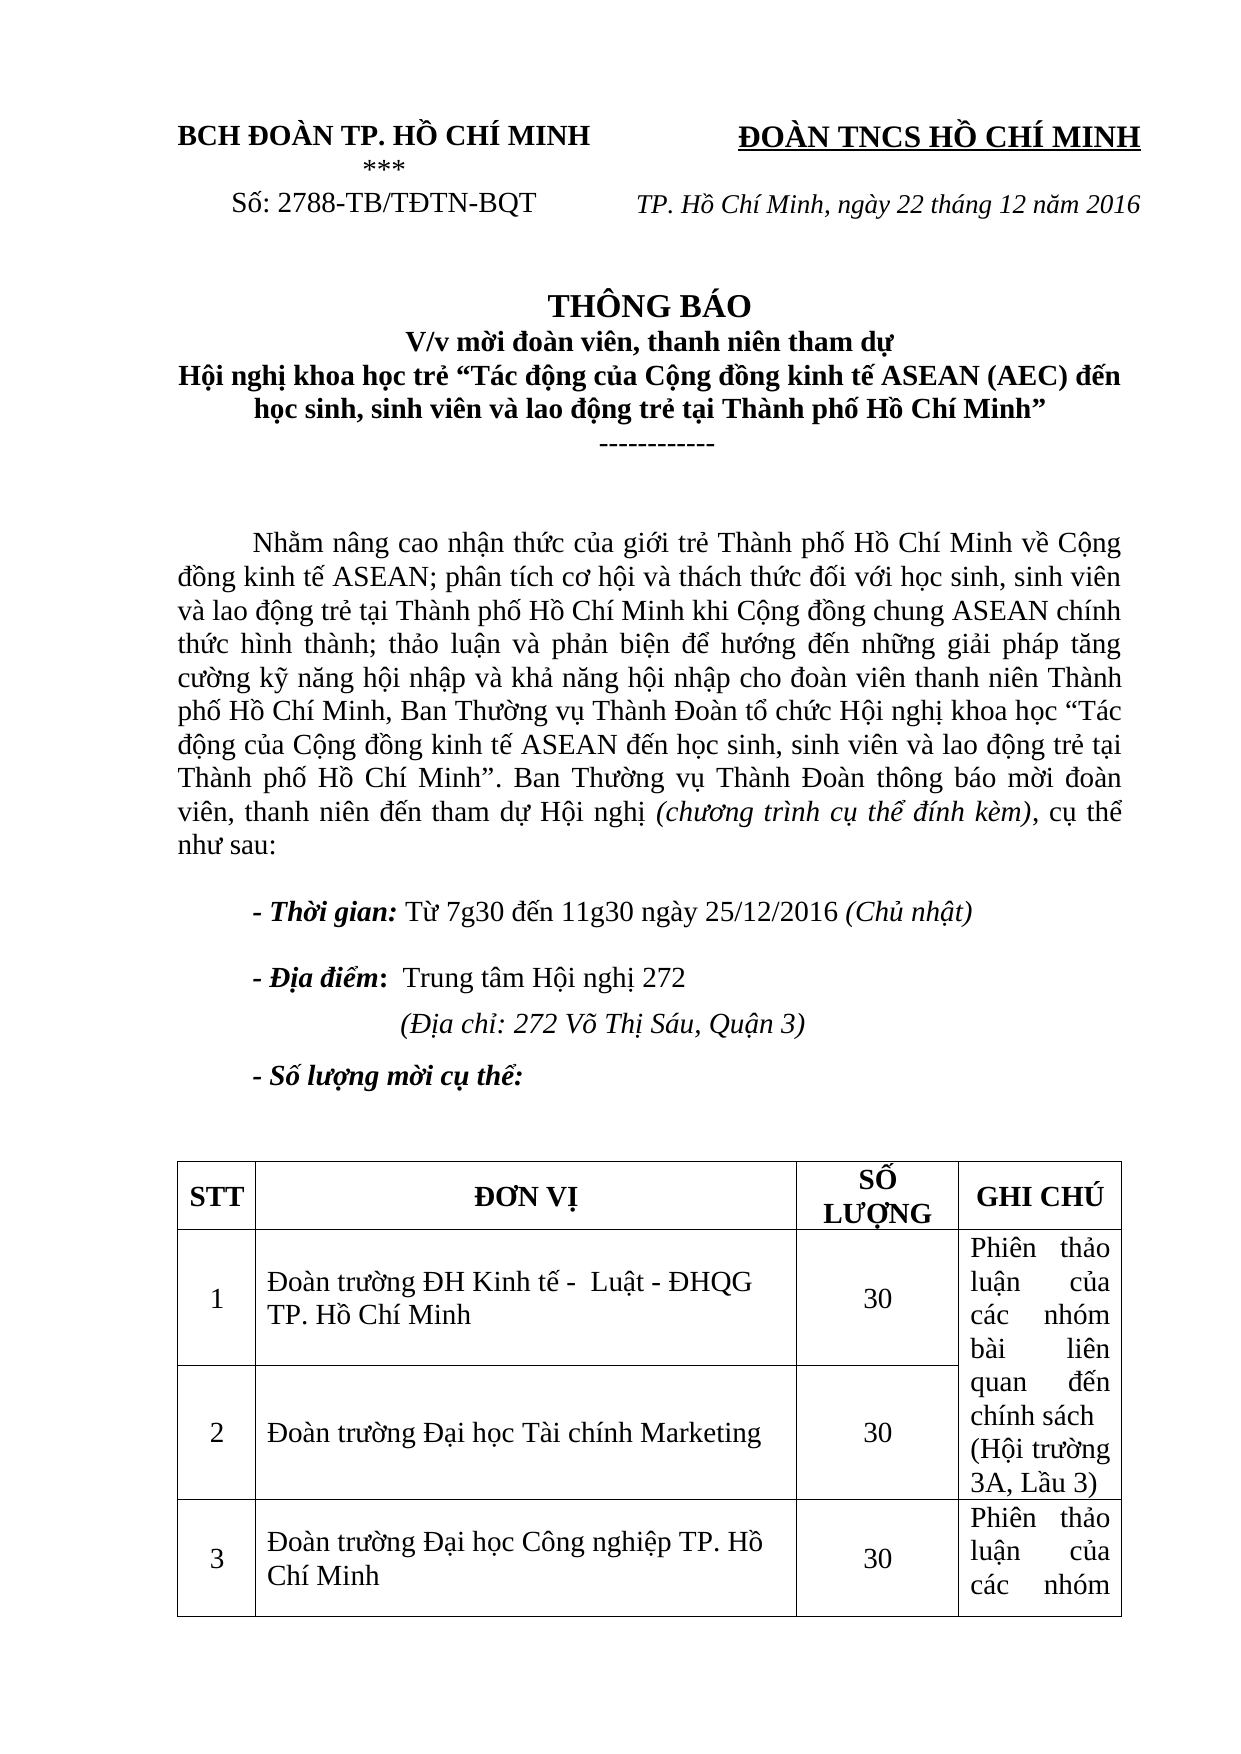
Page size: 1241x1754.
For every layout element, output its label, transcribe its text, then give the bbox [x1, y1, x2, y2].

table_header ĐƠN VỊ [256, 1162, 796, 1229]
text - Thời gian: Từ 7g30 đến 11g30 ngày 25/12/2016 (Chủ nhật) [252, 894, 1122, 928]
table_header ĐOÀN TNCS HỒ CHÍ MINH TP. Hồ Chí Minh, ngày 22 tháng 12 năm 2016 [605, 118, 1152, 219]
table_header STT [178, 1162, 255, 1229]
table_cell 2 [178, 1366, 255, 1499]
table_cell 30 [797, 1230, 958, 1365]
table_header GHI CHÚ [959, 1162, 1121, 1229]
table_cell Phiên thảo luận của các nhóm bài liên quan đến chính sách (Hội trường 3A, Lầu 3) [959, 1230, 1121, 1499]
text - Địa điểm: Trung tâm Hội nghị 272 [177, 960, 1152, 993]
table_header BCH ĐOÀN TP. HỒ CHÍ MINH *** Số: 2788-TB/TĐTN-BQT [163, 118, 605, 219]
text Nhằm nâng cao nhận thức của giới trẻ Thành phố Hồ Chí Minh về Cộng đồng kinh tế ASEAN; phân tích cơ hội và thách thức đối với học sinh, sinh viên và lao động trẻ tại Thành phố Hồ Chí Minh khi Cộng đồng chung ASEAN chính thức hình thành; thảo luận và phản biện để hướng đến những giải pháp tăng cường kỹ năng hội nhập và khả năng hội nhập cho đoàn viên thanh niên Thành phố Hồ Chí Minh, Ban Thường vụ Thành Đoàn tổ chức Hội nghị khoa học “Tác động của Cộng đồng kinh tế ASEAN đến học sinh, sinh viên và lao động trẻ tại Thành phố Hồ Chí Minh”. Ban Thường vụ Thành Đoàn thông báo mời đoàn viên, thanh niên đến tham dự Hội nghị (chương trình cụ thể đính kèm), cụ thể như sau: [177, 526, 1122, 861]
text (Địa chỉ: 272 Võ Thị Sáu, Quận 3) [177, 1006, 1152, 1039]
text - Số lượng mời cụ thể: [177, 1058, 1122, 1092]
text ------------ [177, 425, 1137, 458]
table_header SỐ LƯỢNG [797, 1162, 958, 1229]
text THÔNG BÁO [177, 286, 1122, 324]
table_cell 1 [178, 1230, 255, 1365]
table_cell 30 [797, 1500, 958, 1616]
table_cell 30 [797, 1366, 958, 1499]
table_cell Đoàn trường ĐH Kinh tế - Luật - ĐHQG TP. Hồ Chí Minh [256, 1230, 796, 1365]
text V/v mời đoàn viên, thanh niên tham dự [177, 324, 1122, 358]
table_cell Đoàn trường Đại học Tài chính Marketing [256, 1366, 796, 1499]
text Hội nghị khoa học trẻ “Tác động của Cộng đồng kinh tế ASEAN (AEC) đến học sinh, sinh viên và lao động trẻ tại Thành phố Hồ Chí Minh” [177, 358, 1122, 425]
table_cell 3 [178, 1500, 255, 1616]
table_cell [959, 1500, 1121, 1616]
table_cell Đoàn trường Đại học Công nghiệp TP. Hồ Chí Minh [256, 1500, 796, 1616]
